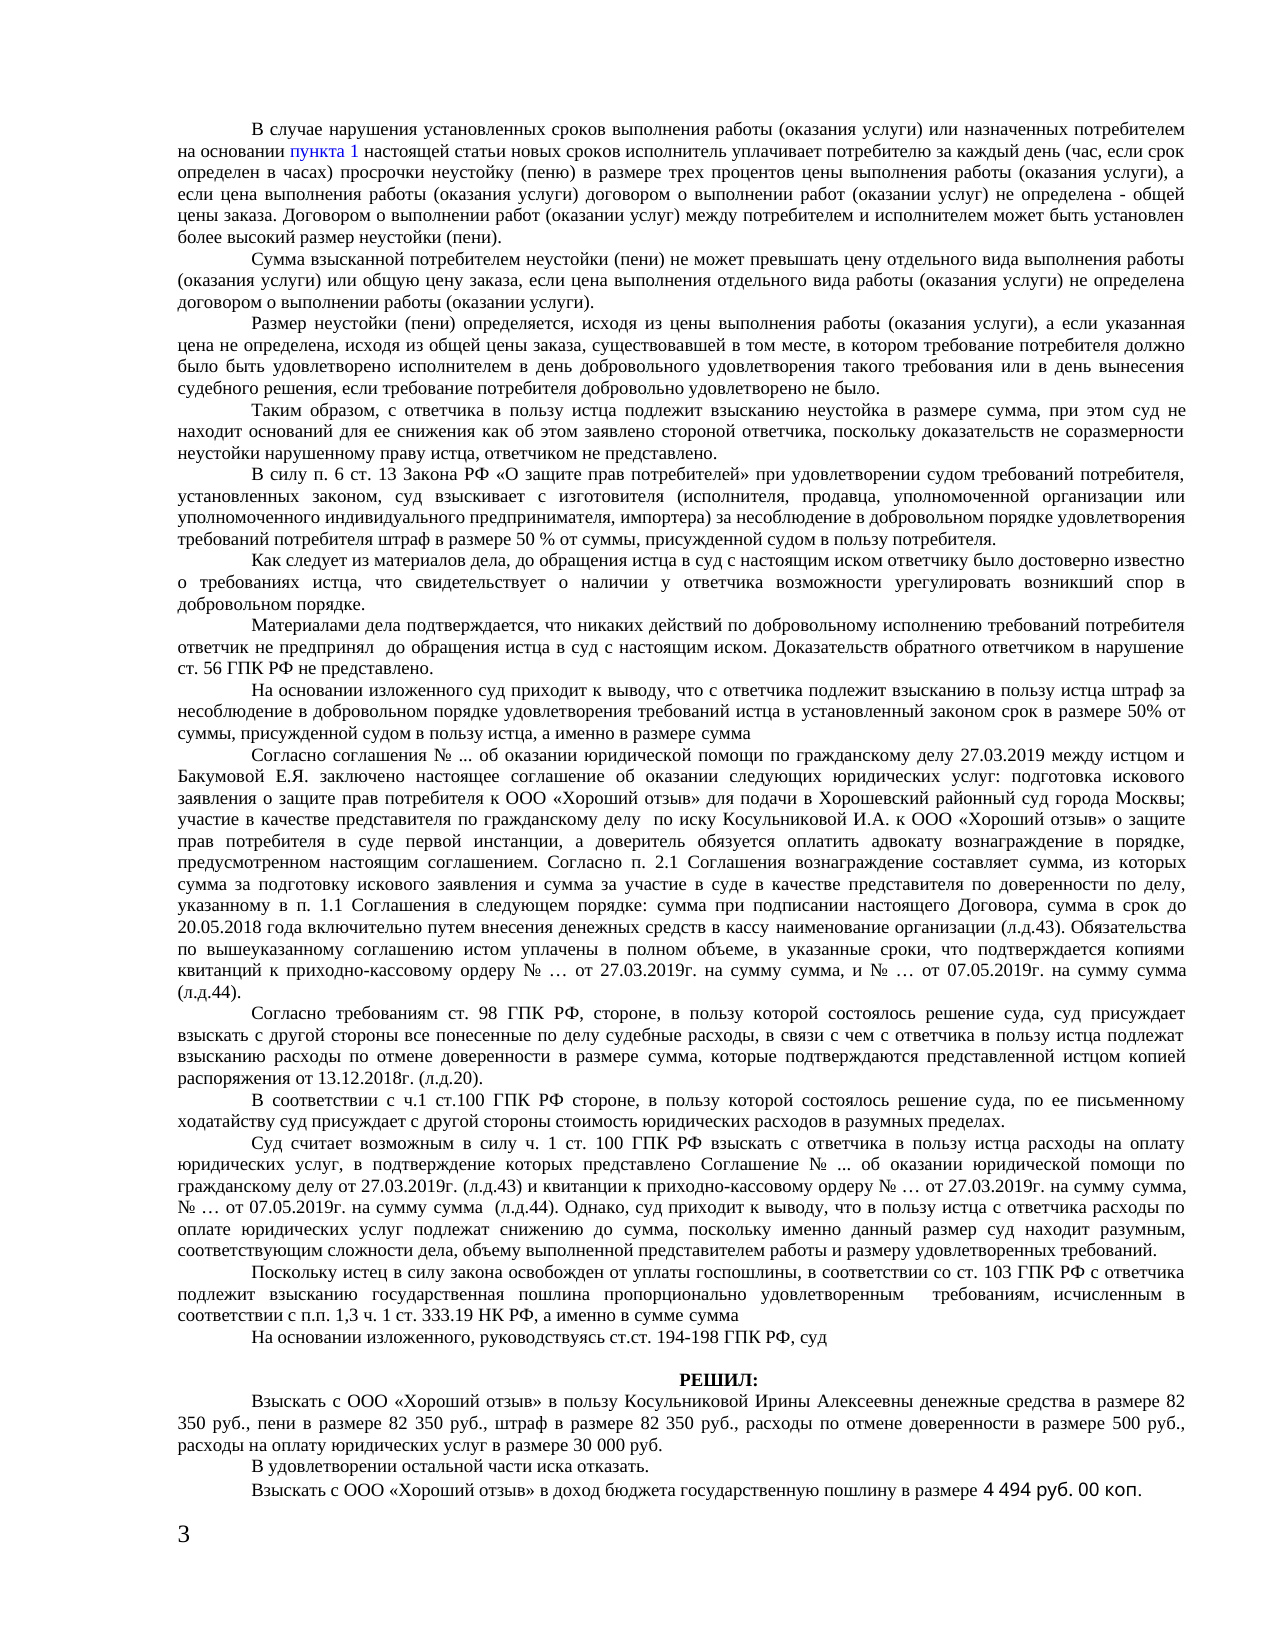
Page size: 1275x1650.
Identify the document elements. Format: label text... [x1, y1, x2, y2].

text Как следует из материалов дела, до обращения истца в суд с настоящим иском ответчику было достоверно известно о требованиях истца, что свидетельствует о наличии у ответчика возможности урегулировать возникший спор в добровольном порядке. [177, 549, 1186, 614]
text Поскольку истец в силу закона освобожден от уплаты госпошлины, в соответствии со ст. 103 ГПК РФ с ответчика подлежит взысканию государственная пошлина пропорционально удовлетворенным требованиям, исчисленным в соответствии с п.п. 1,3 ч. 1 ст. 333.19 НК РФ, а именно в сумме сумма [177, 1261, 1186, 1326]
text В случае нарушения установленных сроков выполнения работы (оказания услуги) или назначенных потребителем на основании пункта 1 настоящей статьи новых сроков исполнитель уплачивает потребителю за каждый день (час, если срок определен в часах) просрочки неустойку (пеню) в размере трех процентов цены выполнения работы (оказания услуги), а если цена выполнения работы (оказания услуги) договором о выполнении работ (оказании услуг) не определена - общей цены заказа. Договором о выполнении работ (оказании услуг) между потребителем и исполнителем может быть установлен более высокий размер неустойки (пени). [177, 118, 1186, 247]
text Взыскать с ООО «Хороший отзыв» в доход бюджета государственную пошлину в размере 4 494 руб. 00 коп. [177, 1477, 1186, 1502]
text На основании изложенного, руководствуясь ст.ст. 194-198 ГПК РФ, суд [177, 1326, 1186, 1347]
text В удовлетворении остальной части иска отказать. [177, 1455, 1186, 1477]
text Таким образом, с ответчика в пользу истца подлежит взысканию неустойка в размере сумма, при этом суд не находит оснований для ее снижения как об этом заявлено стороной ответчика, поскольку доказательств не соразмерности неустойки нарушенному праву истца, ответчиком не представлено. [177, 398, 1186, 463]
text РЕШИЛ: [177, 1369, 1186, 1390]
text Согласно требованиям ст. 98 ГПК РФ, стороне, в пользу которой состоялось решение суда, суд присуждает взыскать с другой стороны все понесенные по делу судебные расходы, в связи с чем с ответчика в пользу истца подлежат взысканию расходы по отмене доверенности в размере сумма, которые подтверждаются представленной истцом копией распоряжения от 13.12.2018г. (л.д.20). [177, 1002, 1186, 1088]
text Согласно соглашения № ... об оказании юридической помощи по гражданскому делу 27.03.2019 между истцом и Бакумовой Е.Я. заключено настоящее соглашение об оказании следующих юридических услуг: подготовка искового заявления о защите прав потребителя к ООО «Хороший отзыв» для подачи в Хорошевский районный суд города Москвы; участие в качестве представителя по гражданскому делу по иску Косульниковой И.А. к ООО «Хороший отзыв» о защите прав потребителя в суде первой инстанции, а доверитель обязуется оплатить адвокату вознаграждение в порядке, предусмотренном настоящим соглашением. Согласно п. 2.1 Соглашения вознаграждение составляет сумма, из которых сумма за подготовку искового заявления и сумма за участие в суде в качестве представителя по доверенности по делу, указанному в п. 1.1 Соглашения в следующем порядке: сумма при подписании настоящего Договора, сумма в срок до 20.05.2018 года включительно путем внесения денежных средств в кассу наименование организации (л.д.43). Обязательства по вышеуказанному соглашению истом уплачены в полном объеме, в указанные сроки, что подтверждается копиями квитанций к приходно-кассовому ордеру № … от 27.03.2019г. на сумму сумма, и № … от 07.05.2019г. на сумму сумма (л.д.44). [177, 743, 1186, 1002]
text Материалами дела подтверждается, что никаких действий по добровольному исполнению требований потребителя ответчик не предпринял до обращения истца в суд с настоящим иском. Доказательств обратного ответчиком в нарушение ст. 56 ГПК РФ не представлено. [177, 614, 1186, 679]
text Сумма взысканной потребителем неустойки (пени) не может превышать цену отдельного вида выполнения работы (оказания услуги) или общую цену заказа, если цена выполнения отдельного вида работы (оказания услуги) не определена договором о выполнении работы (оказании услуги). [177, 247, 1186, 312]
text В соответствии с ч.1 ст.100 ГПК РФ стороне, в пользу которой состоялось решение суда, по ее письменному ходатайству суд присуждает с другой стороны стоимость юридических расходов в разумных пределах. [177, 1088, 1186, 1132]
text Суд считает возможным в силу ч. 1 ст. 100 ГПК РФ взыскать с ответчика в пользу истца расходы на оплату юридических услуг, в подтверждение которых представлено Соглашение № ... об оказании юридической помощи по гражданскому делу от 27.03.2019г. (л.д.43) и квитанции к приходно-кассовому ордеру № … от 27.03.2019г. на сумму сумма, № … от 07.05.2019г. на сумму сумма (л.д.44). Однако, суд приходит к выводу, что в пользу истца с ответчика расходы по оплате юридических услуг подлежат снижению до сумма, поскольку именно данный размер суд находит разумным, соответствующим сложности дела, объему выполненной представителем работы и размеру удовлетворенных требований. [177, 1132, 1186, 1261]
text В силу п. 6 ст. 13 Закона РФ «О защите прав потребителей» при удовлетворении судом требований потребителя, установленных законом, суд взыскивает с изготовителя (исполнителя, продавца, уполномоченной организации или уполномоченного индивидуального предпринимателя, импортера) за несоблюдение в добровольном порядке удовлетворения требований потребителя штраф в размере 50 % от суммы, присужденной судом в пользу потребителя. [177, 463, 1186, 549]
text Размер неустойки (пени) определяется, исходя из цены выполнения работы (оказания услуги), а если указанная цена не определена, исходя из общей цены заказа, существовавшей в том месте, в котором требование потребителя должно было быть удовлетворено исполнителем в день добровольного удовлетворения такого требования или в день вынесения судебного решения, если требование потребителя добровольно удовлетворено не было. [177, 312, 1186, 398]
text Взыскать с ООО «Хороший отзыв» в пользу Косульниковой Ирины Алексеевны денежные средства в размере 82 350 руб., пени в размере 82 350 руб., штраф в размере 82 350 руб., расходы по отмене доверенности в размере 500 руб., расходы на оплату юридических услуг в размере 30 000 руб. [177, 1390, 1186, 1455]
text На основании изложенного суд приходит к выводу, что с ответчика подлежит взысканию в пользу истца штраф за несоблюдение в добровольном порядке удовлетворения требований истца в установленный законом срок в размере 50% от суммы, присужденной судом в пользу истца, а именно в размере сумма [177, 679, 1186, 743]
